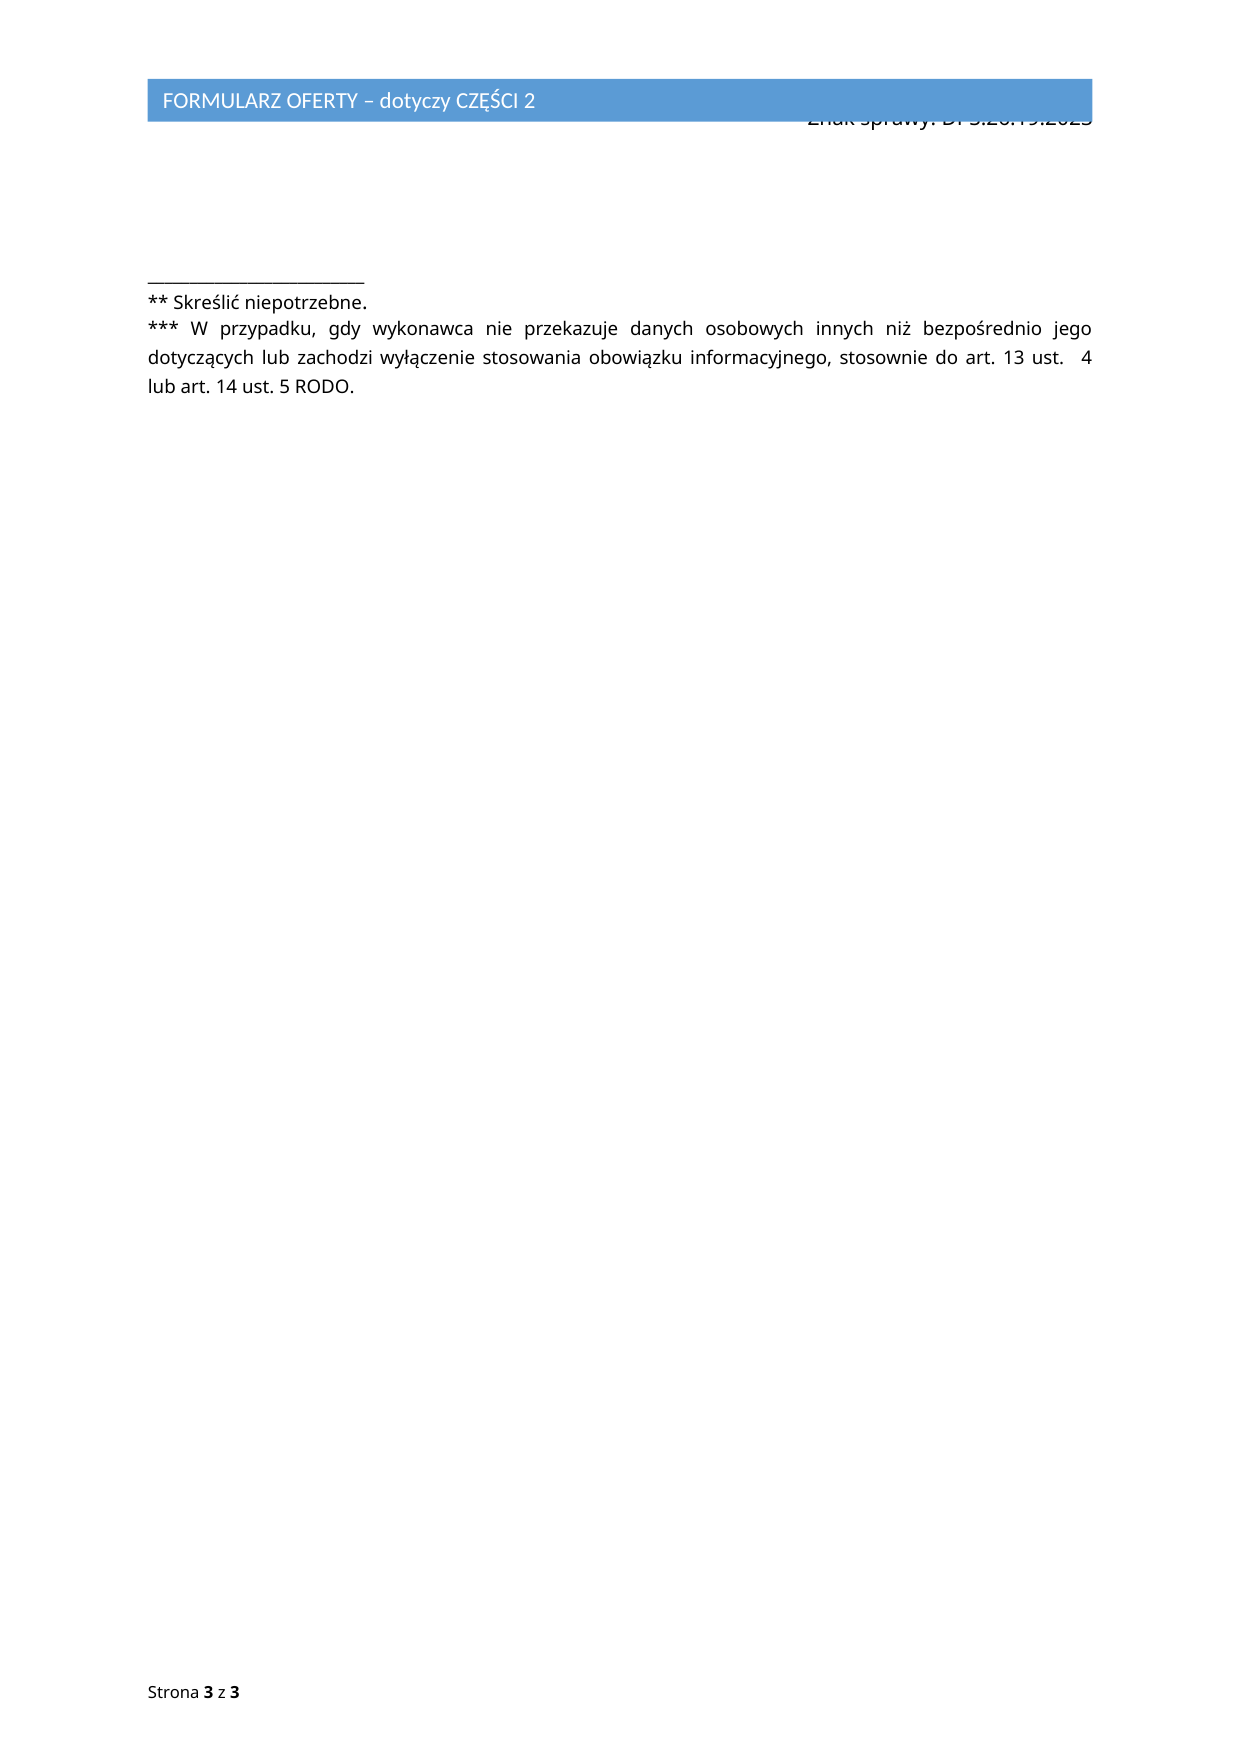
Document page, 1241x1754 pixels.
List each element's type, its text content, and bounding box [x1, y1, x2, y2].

text ** Skreślić niepotrzebne. [148, 287, 1093, 315]
text __________________________ [148, 261, 1093, 287]
text *** W przypadku, gdy wykonawca nie przekazuje danych osobowych innych niż bezpośrednio jego dotyczących lub zachodzi wyłączenie stosowania obowiązku informacyjnego, stosownie do art. 13 ust. 4 lub art. 14 ust. 5 RODO. [148, 315, 1093, 399]
